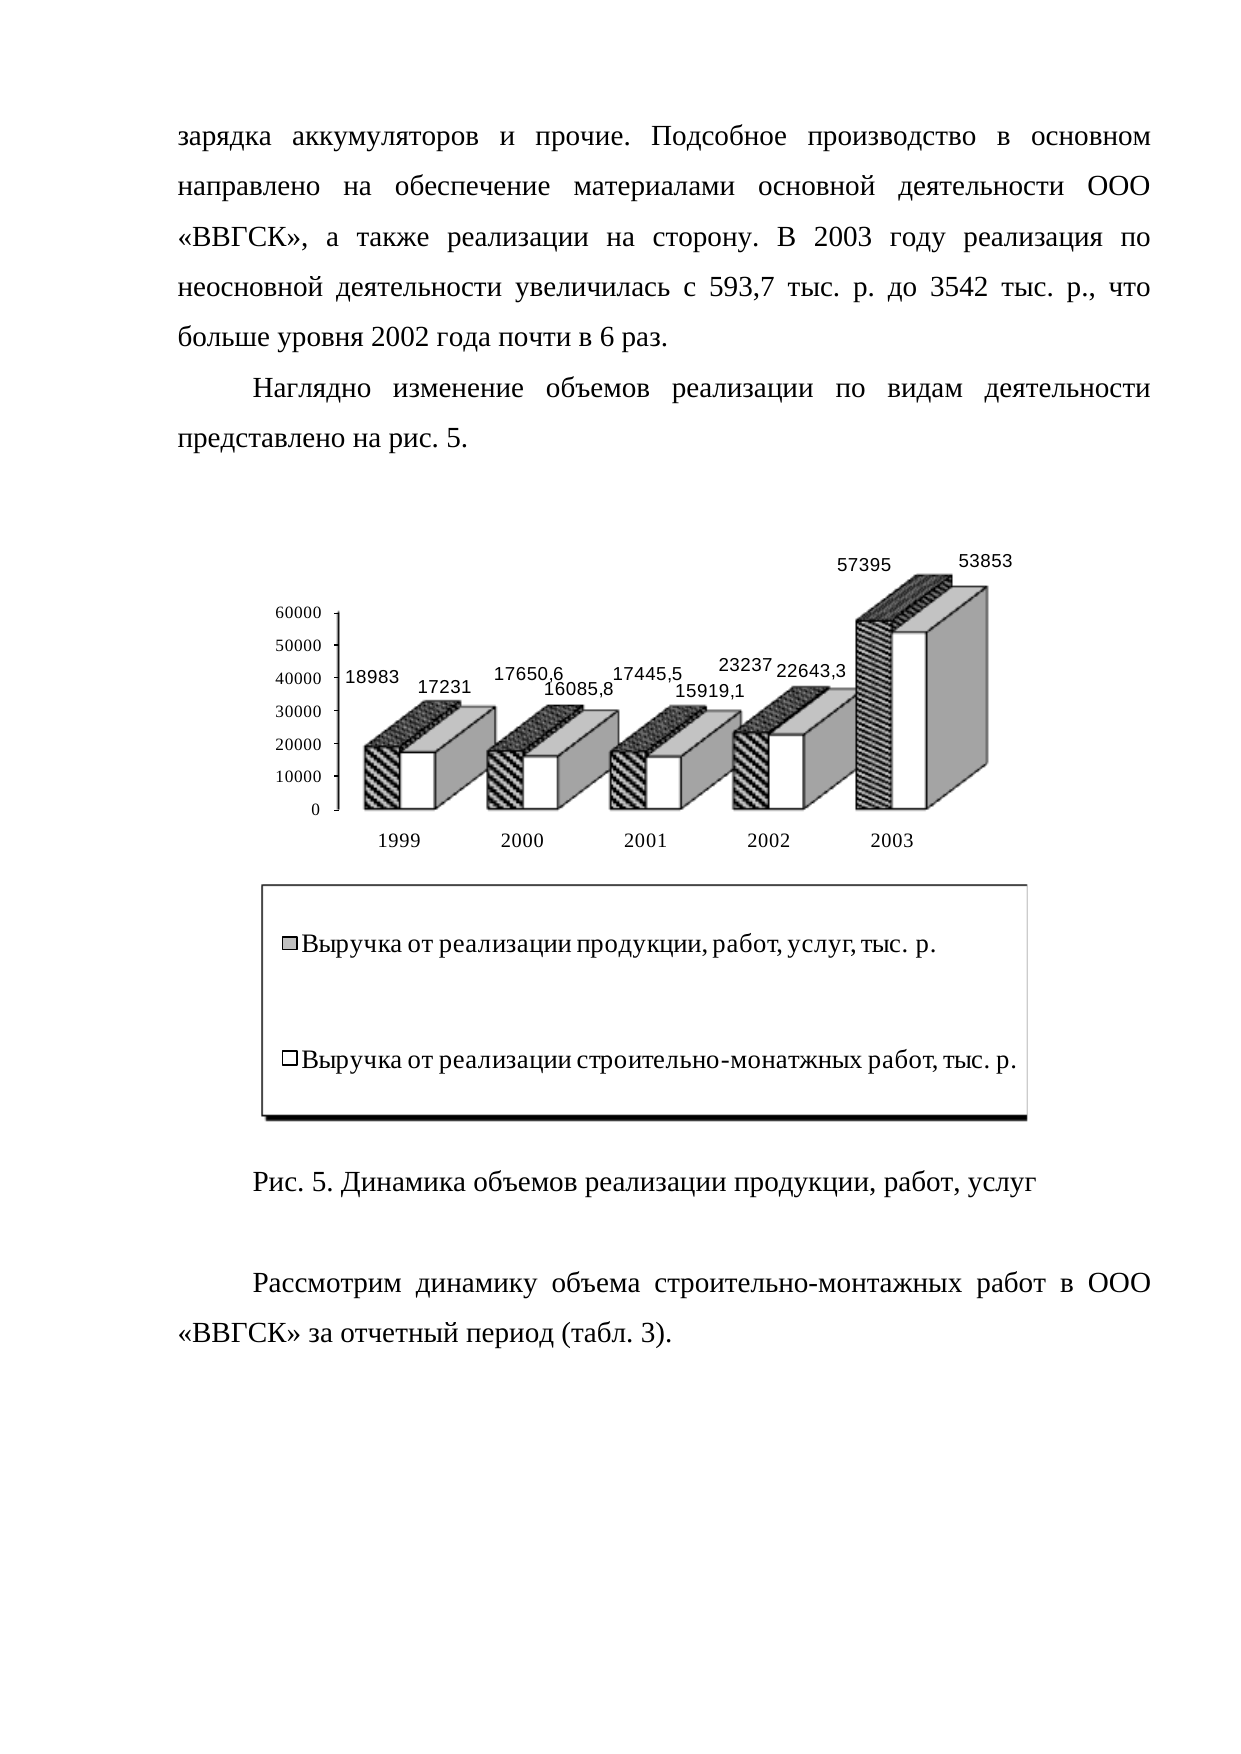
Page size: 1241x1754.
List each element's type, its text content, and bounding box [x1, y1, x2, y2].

text Рис. 5. Динамика объемов реализации продукции, работ, услуг [177, 1164, 1152, 1198]
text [177, 118, 1152, 353]
text Рассмотрим динамику объема строительно-монтажных работ в ООО «ВВГСК» за отчетный период (табл. 3). [177, 1265, 1152, 1348]
text Наглядно изменение объемов реализации по видам деятельности представлено на рис. 5. [177, 370, 1152, 453]
